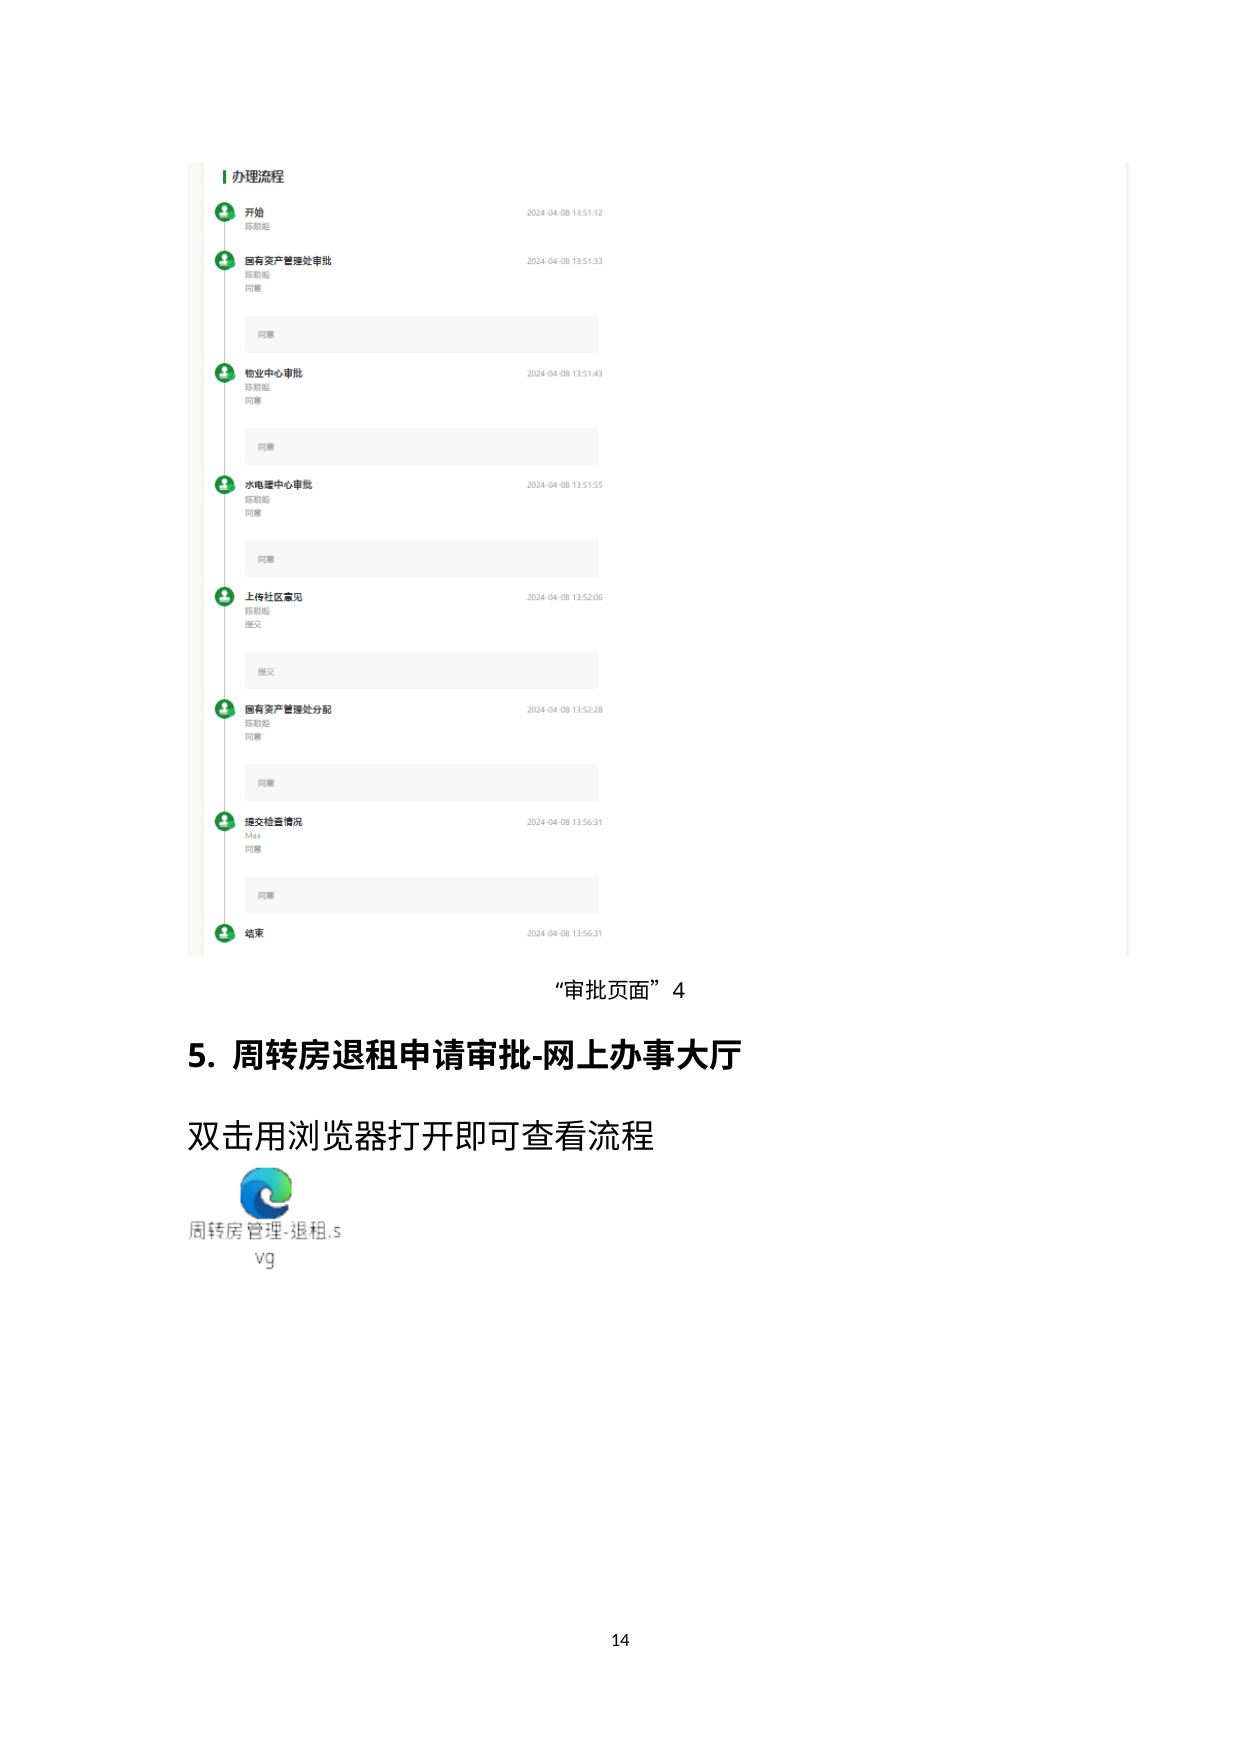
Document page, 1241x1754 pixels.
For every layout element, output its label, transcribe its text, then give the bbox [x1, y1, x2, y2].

text “审批页面”4 [187, 957, 1053, 1004]
subtitle 周转房退租申请审批-网上办事大厅 [187, 1020, 1053, 1085]
picture [187, 162, 1130, 957]
list 双击用浏览器打开即可查看流程 [187, 1101, 1053, 1166]
